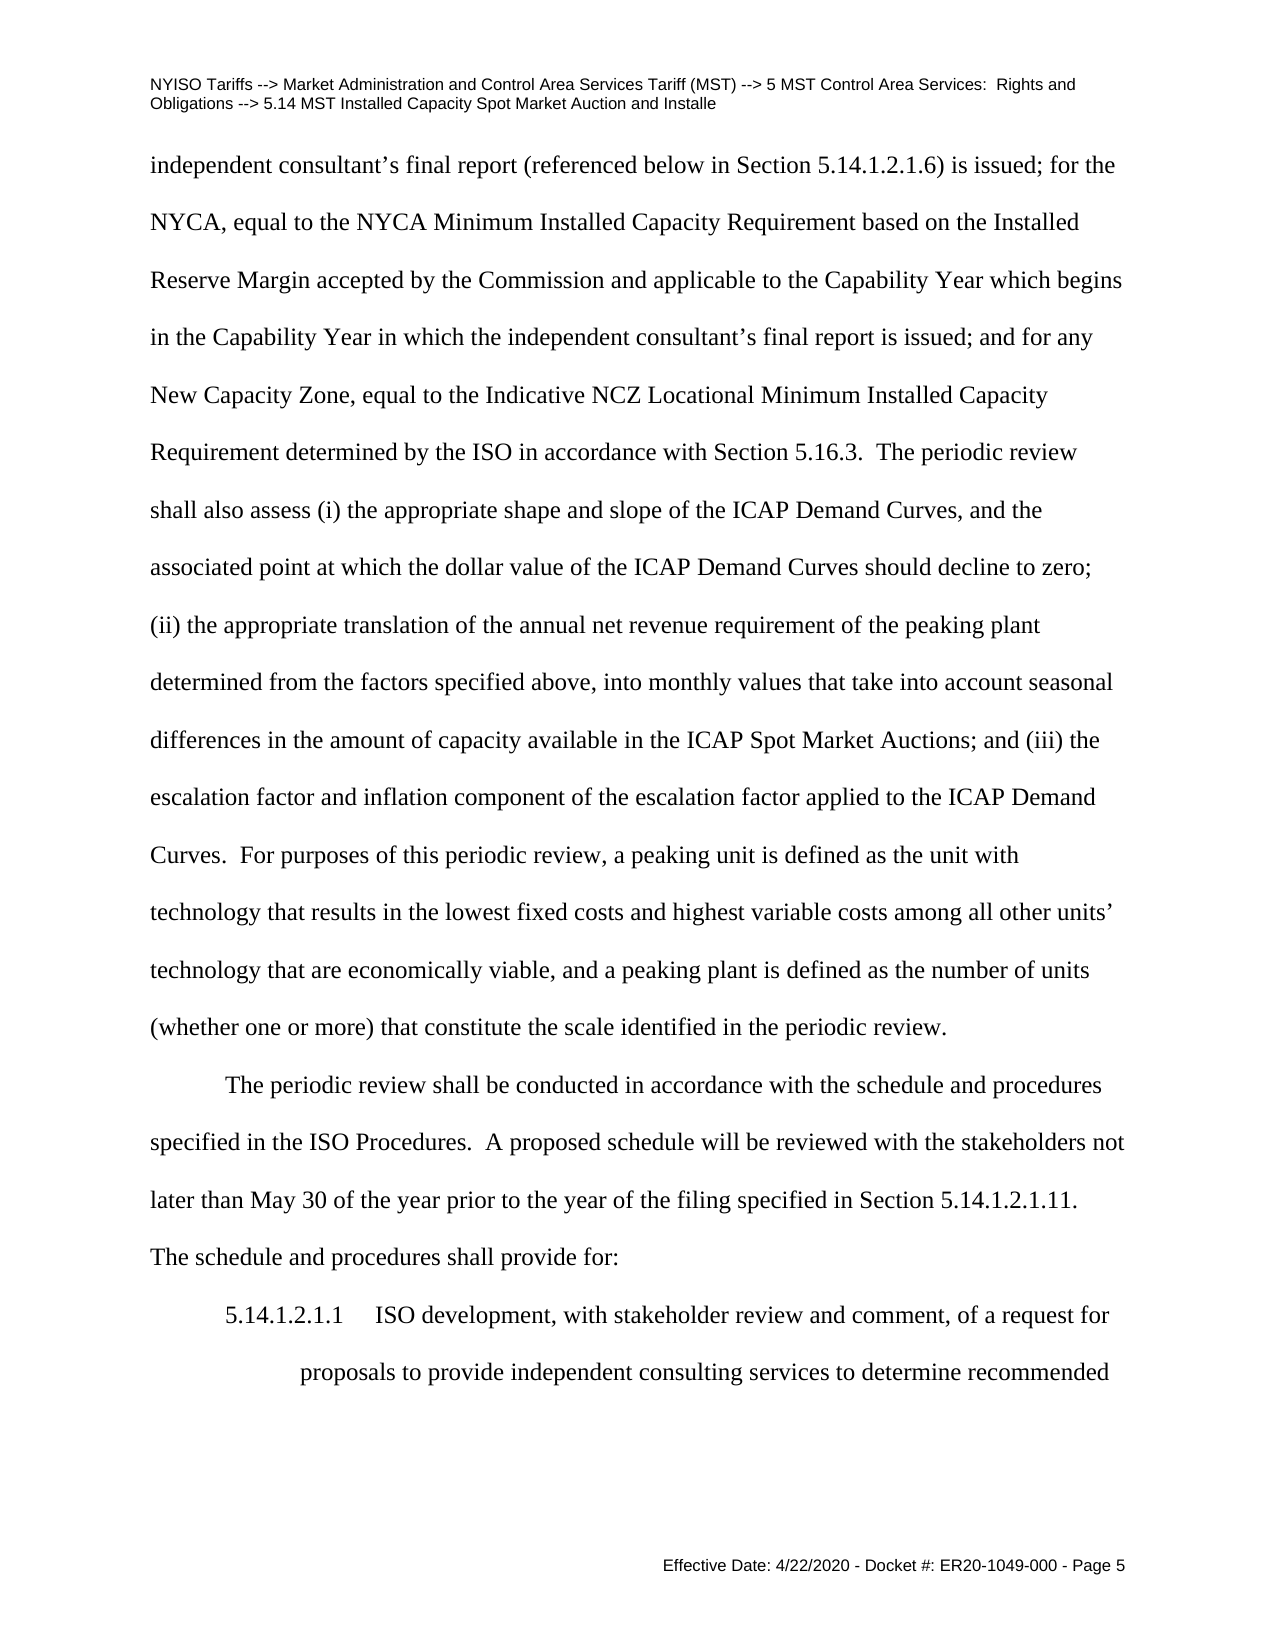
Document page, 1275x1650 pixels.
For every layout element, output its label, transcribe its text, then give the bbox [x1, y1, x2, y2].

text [150, 150, 1125, 1041]
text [225, 1300, 1125, 1386]
text The periodic review shall be conducted in accordance with the schedule and procedures specified in the ISO Procedures. A proposed schedule will be reviewed with the stakeholders not later than May 30 of the year prior to the year of the filing specified in Section 5.14.1.2.1.11. The schedule and procedures shall provide for: [150, 1070, 1125, 1271]
